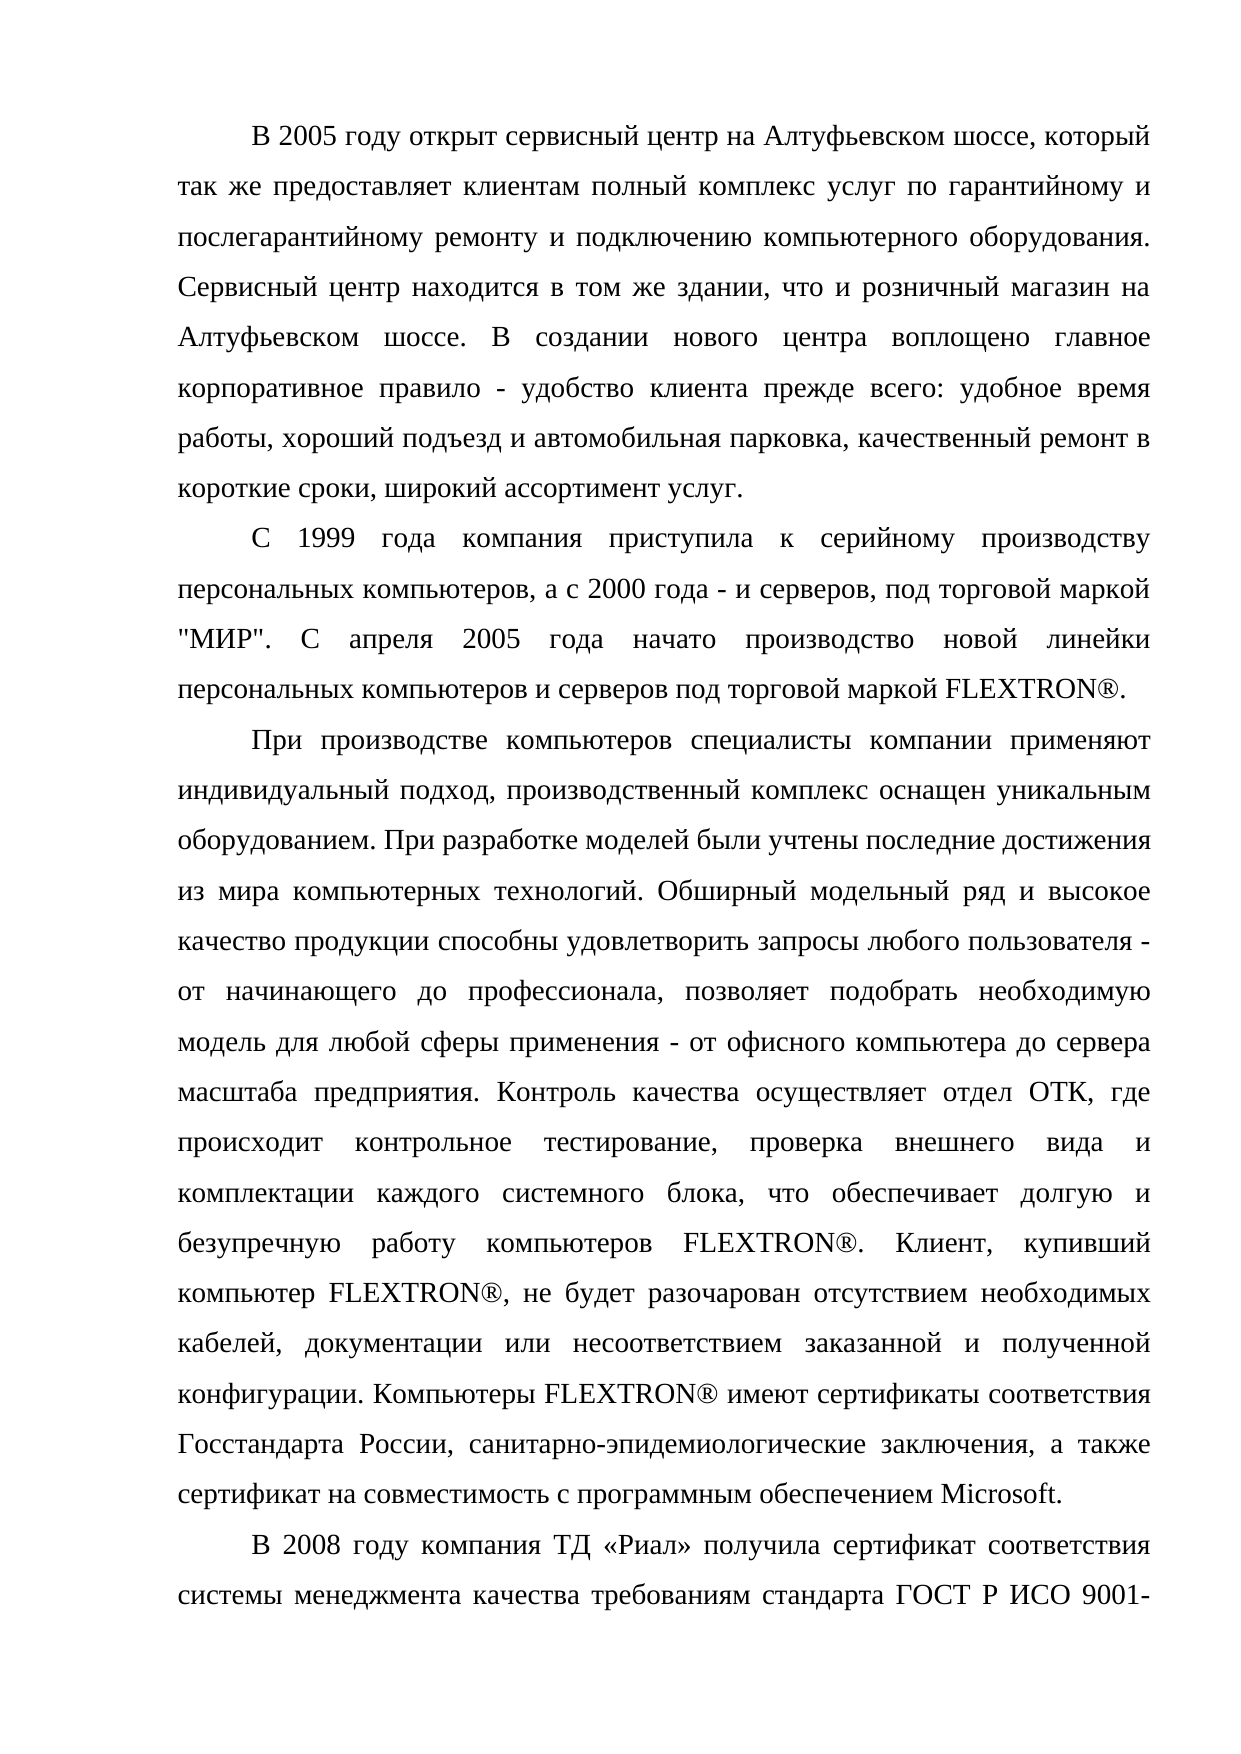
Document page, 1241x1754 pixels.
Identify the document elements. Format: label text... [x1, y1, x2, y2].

text С 1999 года компания приступила к серийному производству персональных компьютеров, а с 2000 года - и серверов, под торговой маркой "МИР". С апреля 2005 года начато производство новой линейки персональных компьютеров и серверов под торговой маркой FLEXTRON®. [177, 521, 1152, 705]
text При производстве компьютеров специалисты компании применяют индивидуальный подход, производственный комплекс оснащен уникальным оборудованием. При разработке моделей были учтены последние достижения из мира компьютерных технологий. Обширный модельный ряд и высокое качество продукции способны удовлетворить запросы любого пользователя - от начинающего до профессионала, позволяет подобрать необходимую модель для любой сферы применения - от офисного компьютера до сервера масштаба предприятия. Контроль качества осуществляет отдел ОТК, где происходит контрольное тестирование, проверка внешнего вида и комплектации каждого системного блока, что обеспечивает долгую и безупречную работу компьютеров FLEXTRON®. Клиент, купивший компьютер FLEXTRON®, не будет разочарован отсутствием необходимых кабелей, документации или несоответствием заказанной и полученной конфигурации. Компьютеры FLEXTRON® имеют сертификаты соответствия Госстандарта России, санитарно-эпидемиологические заключения, а также сертификат на совместимость с программным обеспечением Microsoft. [177, 722, 1152, 1510]
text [177, 1527, 1152, 1611]
text В 2005 году открыт сервисный центр на Алтуфьевском шоссе, который так же предоставляет клиентам полный комплекс услуг по гарантийному и послегарантийному ремонту и подключению компьютерного оборудования. Сервисный центр находится в том же здании, что и розничный магазин на Алтуфьевском шоссе. В создании нового центра воплощено главное корпоративное правило - удобство клиента прежде всего: удобное время работы, хороший подъезд и автомобильная парковка, качественный ремонт в короткие сроки, широкий ассортимент услуг. [177, 118, 1152, 504]
